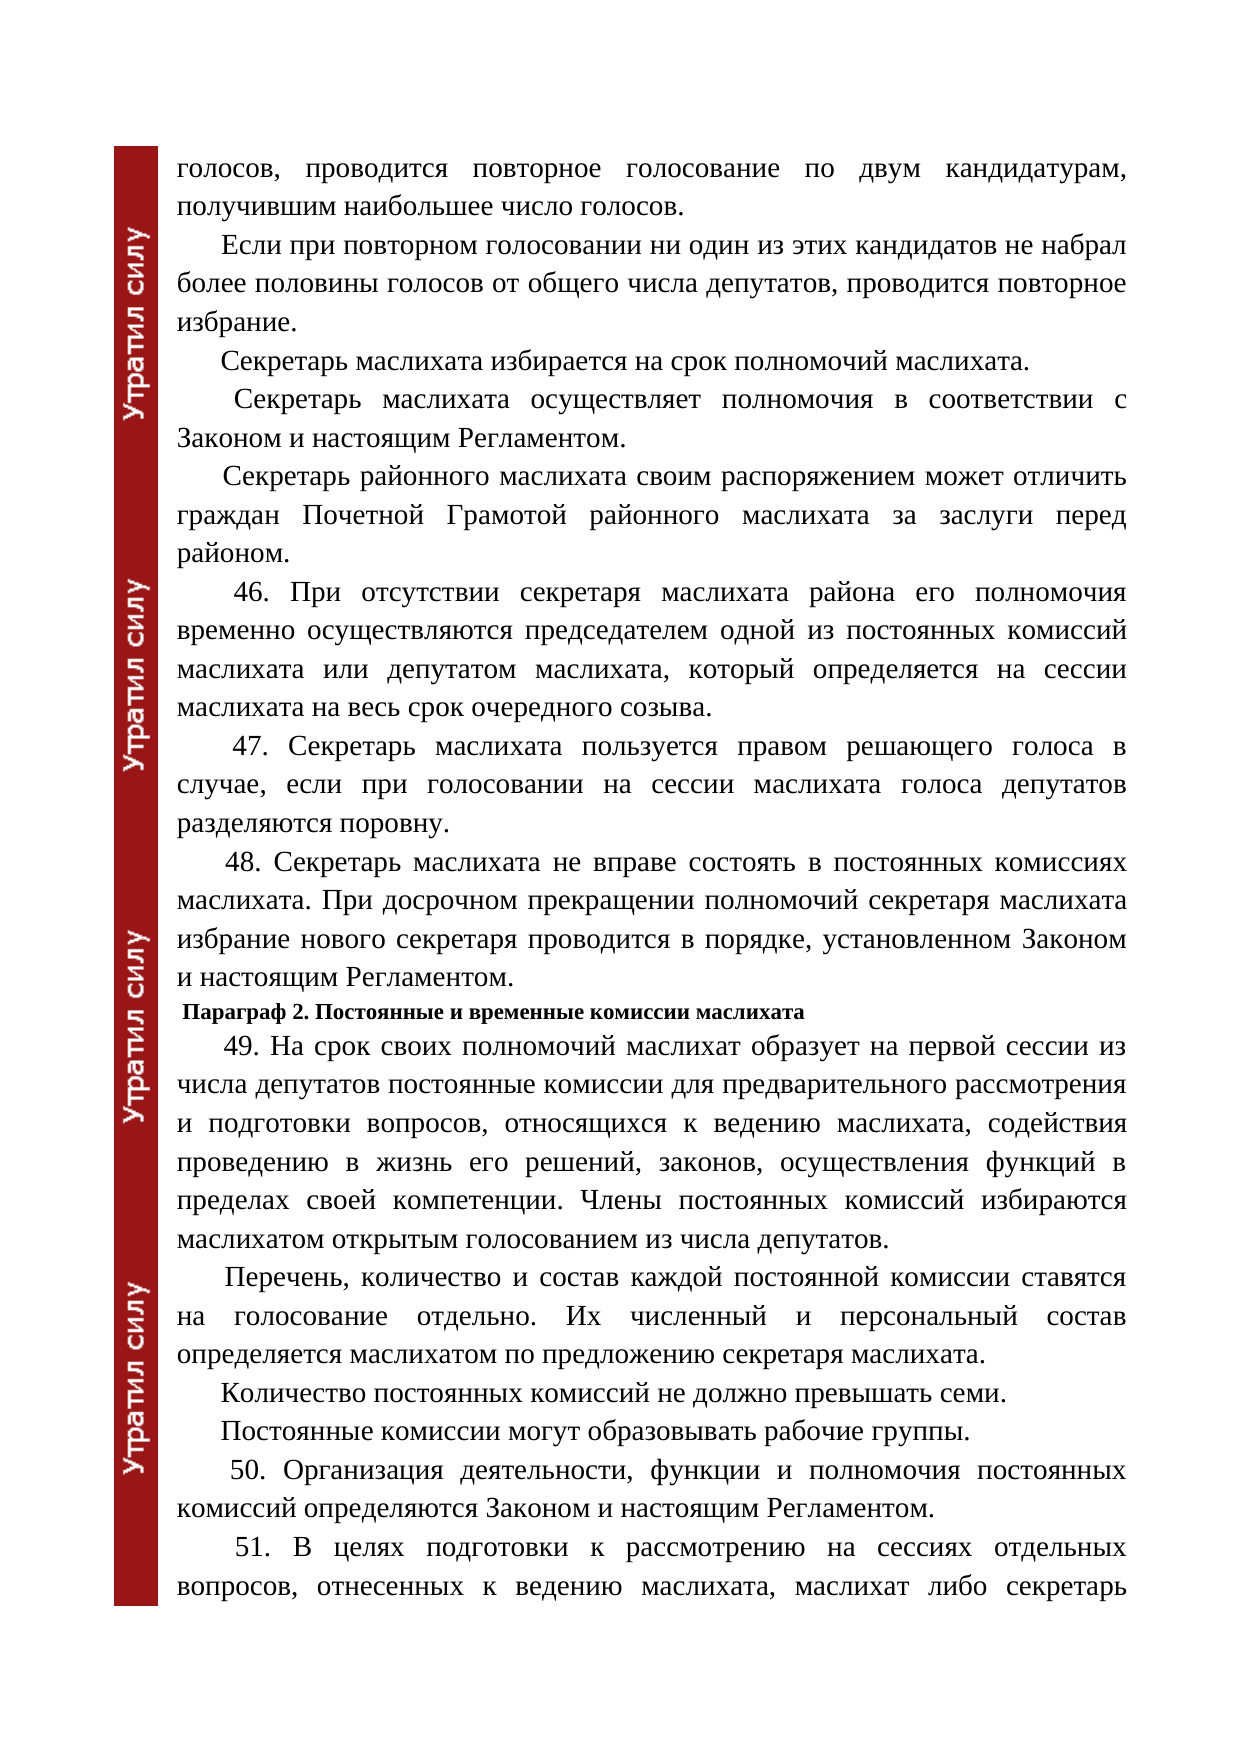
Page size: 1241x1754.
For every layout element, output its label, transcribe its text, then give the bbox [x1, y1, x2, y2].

text 46. При отсутствии секретаря маслихата района его полномочия временно осуществляются председателем одной из постоянных комиссий маслихата или депутатом маслихата, который определяется на сессии маслихата на весь срок очередного созыва. [112, 574, 1128, 723]
picture [114, 376, 158, 381]
picture [114, 1254, 158, 1259]
picture [114, 1601, 158, 1606]
text 49. На срок своих полномочий маслихат образует на первой сессии из числа депутатов постоянные комиссии для предварительного рассмотрения и подготовки вопросов, относящихся к ведению маслихата, содействия проведению в жизнь его решений, законов, осуществления функций в пределах своей компетенции. Члены постоянных комиссий избираются маслихатом открытым голосованием из числа депутатов. [112, 1028, 1128, 1254]
picture [114, 839, 158, 844]
picture [114, 569, 158, 574]
picture [114, 146, 158, 150]
text Параграф 2. Постоянные и временные комиссии маслихата [112, 998, 1128, 1024]
text 47. Секретарь маслихата пользуется правом решающего голоса в случае, если при голосовании на сессии маслихата голоса депутатов разделяются поровну. [112, 728, 1128, 839]
text Секретарь маслихата избирается на срок полномочий маслихата. [112, 343, 1128, 376]
picture [114, 338, 158, 343]
picture [114, 1447, 158, 1452]
text Постоянные комиссии могут образовывать рабочие группы. [112, 1413, 1128, 1447]
text 48. Секретарь маслихата не вправе состоять в постоянных комиссиях маслихата. При досрочном прекращении полномочий секретаря маслихата избрание нового секретаря проводится в порядке, установленном Законом и настоящим Регламентом. [112, 844, 1128, 993]
text Если при повторном голосовании ни один из этих кандидатов не набрал более половины голосов от общего числа депутатов, проводится повторное избрание. [112, 227, 1128, 338]
text Перечень, количество и состав каждой постоянной комиссии ставятся на голосование отдельно. Их численный и персональный состав определяется маслихатом по предложению секретаря маслихата. [112, 1259, 1128, 1370]
picture [114, 1024, 158, 1028]
picture [114, 1408, 158, 1413]
picture [114, 453, 158, 458]
picture [114, 1370, 158, 1375]
picture [114, 723, 158, 728]
text Секретарь маслихата осуществляет полномочия в соответствии с Законом и настоящим Регламентом. [112, 381, 1128, 453]
picture [114, 1524, 158, 1529]
text Секретарь районного маслихата своим распоряжением может отличить граждан Почетной Грамотой районного маслихата за заслуги перед районом. [112, 458, 1128, 569]
picture [114, 993, 158, 998]
picture [114, 222, 158, 227]
text 50. Организация деятельности, функции и полномочия постоянных комиссий определяются Законом и настоящим Регламентом. [112, 1452, 1128, 1524]
text Количество постоянных комиссий не должно превышать семи. [112, 1375, 1128, 1408]
